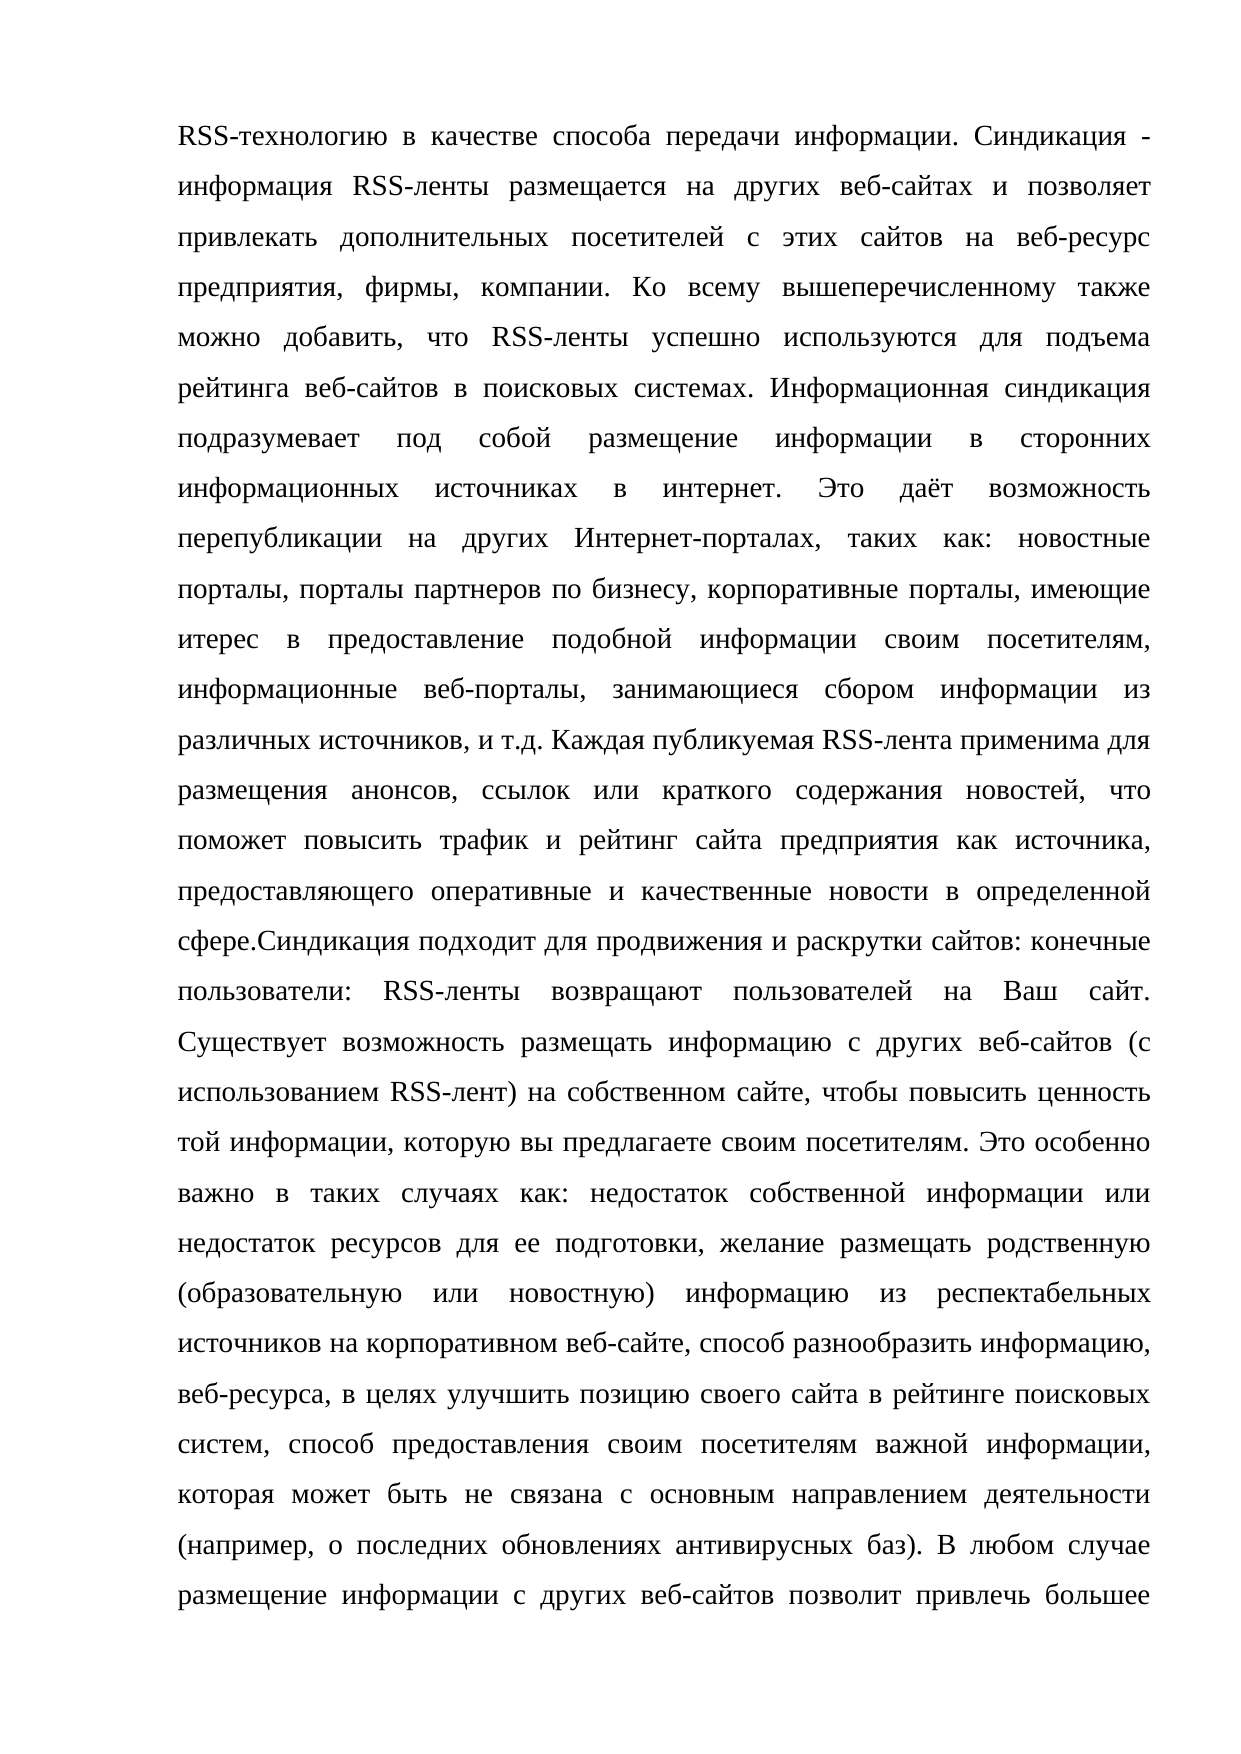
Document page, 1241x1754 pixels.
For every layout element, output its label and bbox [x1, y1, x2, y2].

text [177, 118, 1152, 1611]
